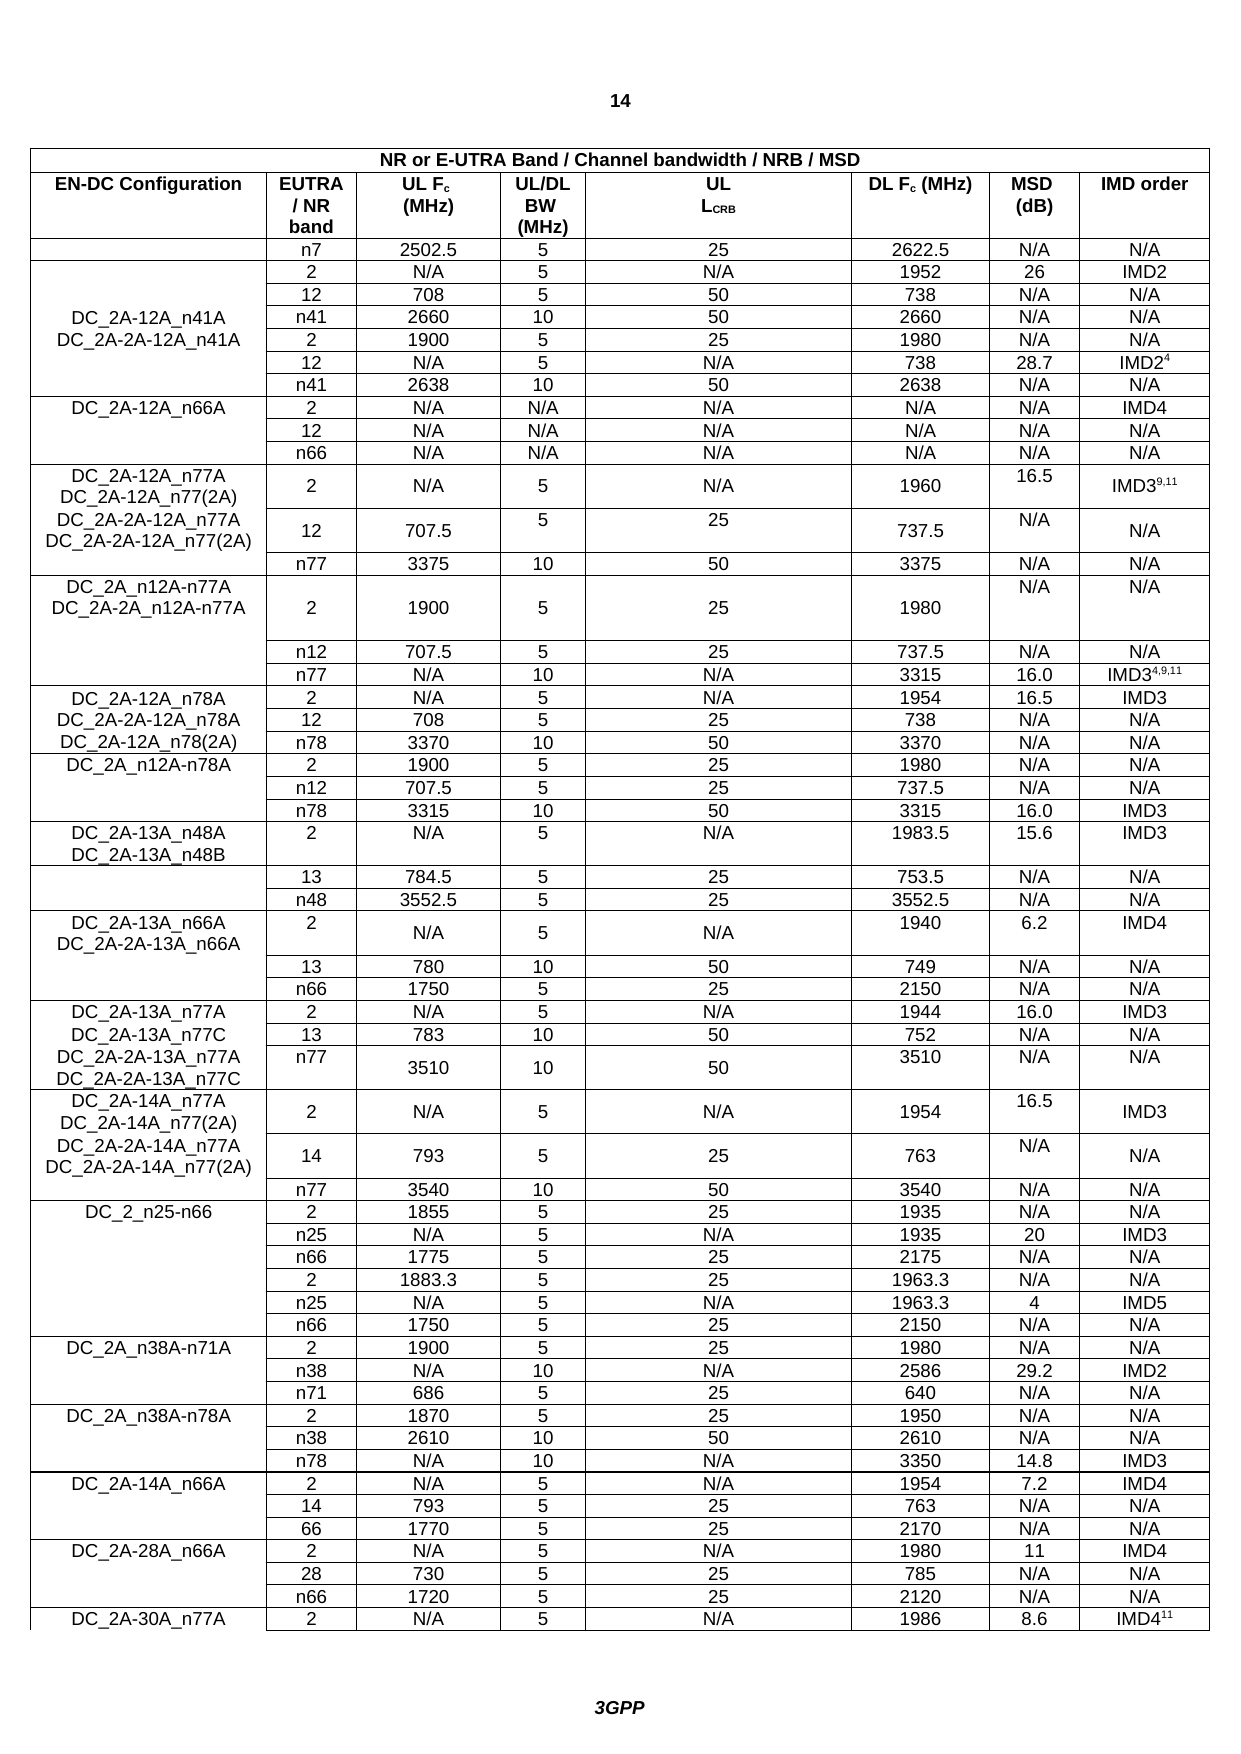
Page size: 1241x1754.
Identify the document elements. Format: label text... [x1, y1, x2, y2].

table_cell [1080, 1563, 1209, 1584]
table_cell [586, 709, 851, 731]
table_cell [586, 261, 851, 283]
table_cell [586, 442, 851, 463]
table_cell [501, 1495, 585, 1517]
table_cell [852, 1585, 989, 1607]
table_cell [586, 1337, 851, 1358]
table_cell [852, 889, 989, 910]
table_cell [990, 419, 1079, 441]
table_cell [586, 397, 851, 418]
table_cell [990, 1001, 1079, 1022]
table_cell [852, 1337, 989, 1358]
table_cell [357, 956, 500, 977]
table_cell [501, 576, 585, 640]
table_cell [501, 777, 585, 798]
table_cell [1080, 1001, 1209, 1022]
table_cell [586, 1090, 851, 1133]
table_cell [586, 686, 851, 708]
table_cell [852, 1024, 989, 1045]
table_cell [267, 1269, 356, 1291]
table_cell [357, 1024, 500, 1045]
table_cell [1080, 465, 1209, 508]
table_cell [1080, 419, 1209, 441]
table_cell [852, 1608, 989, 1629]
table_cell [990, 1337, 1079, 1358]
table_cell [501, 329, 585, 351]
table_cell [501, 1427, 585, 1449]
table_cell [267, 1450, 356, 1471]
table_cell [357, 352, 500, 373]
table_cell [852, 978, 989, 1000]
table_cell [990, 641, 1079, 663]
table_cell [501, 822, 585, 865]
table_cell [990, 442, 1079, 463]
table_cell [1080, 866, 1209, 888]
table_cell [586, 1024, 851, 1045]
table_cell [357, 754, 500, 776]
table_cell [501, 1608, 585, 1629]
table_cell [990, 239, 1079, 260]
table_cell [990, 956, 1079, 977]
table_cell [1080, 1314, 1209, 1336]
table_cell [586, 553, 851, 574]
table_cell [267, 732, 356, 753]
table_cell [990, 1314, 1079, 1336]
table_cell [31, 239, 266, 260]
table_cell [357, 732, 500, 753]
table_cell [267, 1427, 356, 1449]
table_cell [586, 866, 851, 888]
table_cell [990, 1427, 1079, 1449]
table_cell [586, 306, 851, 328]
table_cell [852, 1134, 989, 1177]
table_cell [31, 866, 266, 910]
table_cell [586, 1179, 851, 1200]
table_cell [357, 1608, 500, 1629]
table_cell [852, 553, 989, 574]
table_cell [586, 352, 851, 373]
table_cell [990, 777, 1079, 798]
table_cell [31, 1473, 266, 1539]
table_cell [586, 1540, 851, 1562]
table_cell DL Fc (MHz) [852, 173, 989, 237]
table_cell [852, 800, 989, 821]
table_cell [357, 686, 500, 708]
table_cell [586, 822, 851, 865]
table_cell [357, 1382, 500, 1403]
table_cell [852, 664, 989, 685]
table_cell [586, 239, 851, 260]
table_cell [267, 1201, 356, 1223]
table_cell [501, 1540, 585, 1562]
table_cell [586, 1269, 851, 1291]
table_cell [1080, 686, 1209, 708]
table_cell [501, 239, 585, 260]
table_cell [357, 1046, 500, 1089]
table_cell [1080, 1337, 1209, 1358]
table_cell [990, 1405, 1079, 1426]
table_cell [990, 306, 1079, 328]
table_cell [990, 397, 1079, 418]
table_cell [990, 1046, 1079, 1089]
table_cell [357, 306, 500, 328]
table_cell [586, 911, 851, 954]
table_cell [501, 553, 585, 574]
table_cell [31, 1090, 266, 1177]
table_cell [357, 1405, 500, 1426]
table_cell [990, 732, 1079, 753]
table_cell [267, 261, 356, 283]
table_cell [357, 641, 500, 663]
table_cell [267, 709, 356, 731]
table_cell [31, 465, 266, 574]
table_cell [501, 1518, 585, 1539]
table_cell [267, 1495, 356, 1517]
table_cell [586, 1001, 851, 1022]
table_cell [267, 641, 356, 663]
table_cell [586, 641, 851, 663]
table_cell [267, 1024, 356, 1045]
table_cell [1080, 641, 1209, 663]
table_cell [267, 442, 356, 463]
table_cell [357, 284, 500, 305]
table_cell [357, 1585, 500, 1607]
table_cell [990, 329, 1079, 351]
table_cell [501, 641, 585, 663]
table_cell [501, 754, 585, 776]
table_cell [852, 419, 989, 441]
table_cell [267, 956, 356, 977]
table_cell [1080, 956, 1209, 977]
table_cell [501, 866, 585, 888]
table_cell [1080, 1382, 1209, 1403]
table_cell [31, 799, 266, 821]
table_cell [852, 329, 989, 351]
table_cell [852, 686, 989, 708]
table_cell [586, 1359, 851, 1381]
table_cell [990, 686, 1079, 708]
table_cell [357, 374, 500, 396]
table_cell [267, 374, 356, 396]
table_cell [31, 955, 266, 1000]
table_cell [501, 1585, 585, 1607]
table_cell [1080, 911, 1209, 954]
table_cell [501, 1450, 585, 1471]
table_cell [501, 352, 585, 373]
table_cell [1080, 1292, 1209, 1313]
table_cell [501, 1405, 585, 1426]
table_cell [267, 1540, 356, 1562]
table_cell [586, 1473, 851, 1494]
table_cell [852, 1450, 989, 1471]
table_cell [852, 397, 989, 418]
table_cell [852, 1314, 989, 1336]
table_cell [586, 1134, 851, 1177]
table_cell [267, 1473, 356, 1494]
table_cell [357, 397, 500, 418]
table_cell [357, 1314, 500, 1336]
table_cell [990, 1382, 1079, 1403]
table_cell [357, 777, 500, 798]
table_cell UL LCRB [586, 173, 851, 237]
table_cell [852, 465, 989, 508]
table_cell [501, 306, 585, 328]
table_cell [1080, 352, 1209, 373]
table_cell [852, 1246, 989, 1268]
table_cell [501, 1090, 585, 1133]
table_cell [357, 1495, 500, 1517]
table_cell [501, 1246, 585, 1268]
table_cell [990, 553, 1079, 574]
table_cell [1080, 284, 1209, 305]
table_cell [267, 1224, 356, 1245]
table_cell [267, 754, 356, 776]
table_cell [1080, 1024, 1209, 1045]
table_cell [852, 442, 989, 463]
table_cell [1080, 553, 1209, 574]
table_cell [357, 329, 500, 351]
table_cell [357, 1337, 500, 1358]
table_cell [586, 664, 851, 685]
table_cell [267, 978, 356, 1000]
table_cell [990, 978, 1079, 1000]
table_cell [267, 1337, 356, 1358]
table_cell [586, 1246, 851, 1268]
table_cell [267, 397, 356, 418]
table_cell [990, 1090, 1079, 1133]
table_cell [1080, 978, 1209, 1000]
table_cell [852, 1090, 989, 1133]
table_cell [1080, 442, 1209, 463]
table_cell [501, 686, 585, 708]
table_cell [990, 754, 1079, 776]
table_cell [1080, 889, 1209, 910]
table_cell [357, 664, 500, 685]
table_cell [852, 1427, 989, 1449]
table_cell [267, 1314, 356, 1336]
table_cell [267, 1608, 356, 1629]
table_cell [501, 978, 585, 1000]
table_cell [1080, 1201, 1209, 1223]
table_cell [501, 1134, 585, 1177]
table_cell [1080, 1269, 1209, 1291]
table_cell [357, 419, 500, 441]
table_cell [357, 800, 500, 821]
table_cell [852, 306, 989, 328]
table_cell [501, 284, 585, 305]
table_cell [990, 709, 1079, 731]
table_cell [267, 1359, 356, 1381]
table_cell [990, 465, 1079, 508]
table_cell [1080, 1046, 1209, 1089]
table_cell UL Fc (MHz) [357, 173, 500, 237]
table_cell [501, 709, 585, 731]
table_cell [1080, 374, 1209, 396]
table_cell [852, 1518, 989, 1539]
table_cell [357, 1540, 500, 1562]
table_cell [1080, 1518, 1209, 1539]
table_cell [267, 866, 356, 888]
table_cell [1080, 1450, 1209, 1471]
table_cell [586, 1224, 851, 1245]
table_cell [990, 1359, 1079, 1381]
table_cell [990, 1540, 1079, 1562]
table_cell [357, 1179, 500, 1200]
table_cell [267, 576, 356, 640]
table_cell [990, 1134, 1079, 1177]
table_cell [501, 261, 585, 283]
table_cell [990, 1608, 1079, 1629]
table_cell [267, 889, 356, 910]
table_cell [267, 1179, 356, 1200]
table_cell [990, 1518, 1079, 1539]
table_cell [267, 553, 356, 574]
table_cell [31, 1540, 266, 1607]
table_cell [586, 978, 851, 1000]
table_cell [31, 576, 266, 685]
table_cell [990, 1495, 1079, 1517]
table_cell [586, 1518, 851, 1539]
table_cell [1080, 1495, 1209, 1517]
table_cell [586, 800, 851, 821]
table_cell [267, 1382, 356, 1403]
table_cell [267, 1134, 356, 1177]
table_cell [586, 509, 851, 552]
table_cell EUTRA / NR band [267, 173, 356, 237]
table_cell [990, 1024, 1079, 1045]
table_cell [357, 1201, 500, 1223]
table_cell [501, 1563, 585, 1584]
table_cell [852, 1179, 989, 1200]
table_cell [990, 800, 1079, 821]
table_cell MSD (dB) [990, 173, 1079, 237]
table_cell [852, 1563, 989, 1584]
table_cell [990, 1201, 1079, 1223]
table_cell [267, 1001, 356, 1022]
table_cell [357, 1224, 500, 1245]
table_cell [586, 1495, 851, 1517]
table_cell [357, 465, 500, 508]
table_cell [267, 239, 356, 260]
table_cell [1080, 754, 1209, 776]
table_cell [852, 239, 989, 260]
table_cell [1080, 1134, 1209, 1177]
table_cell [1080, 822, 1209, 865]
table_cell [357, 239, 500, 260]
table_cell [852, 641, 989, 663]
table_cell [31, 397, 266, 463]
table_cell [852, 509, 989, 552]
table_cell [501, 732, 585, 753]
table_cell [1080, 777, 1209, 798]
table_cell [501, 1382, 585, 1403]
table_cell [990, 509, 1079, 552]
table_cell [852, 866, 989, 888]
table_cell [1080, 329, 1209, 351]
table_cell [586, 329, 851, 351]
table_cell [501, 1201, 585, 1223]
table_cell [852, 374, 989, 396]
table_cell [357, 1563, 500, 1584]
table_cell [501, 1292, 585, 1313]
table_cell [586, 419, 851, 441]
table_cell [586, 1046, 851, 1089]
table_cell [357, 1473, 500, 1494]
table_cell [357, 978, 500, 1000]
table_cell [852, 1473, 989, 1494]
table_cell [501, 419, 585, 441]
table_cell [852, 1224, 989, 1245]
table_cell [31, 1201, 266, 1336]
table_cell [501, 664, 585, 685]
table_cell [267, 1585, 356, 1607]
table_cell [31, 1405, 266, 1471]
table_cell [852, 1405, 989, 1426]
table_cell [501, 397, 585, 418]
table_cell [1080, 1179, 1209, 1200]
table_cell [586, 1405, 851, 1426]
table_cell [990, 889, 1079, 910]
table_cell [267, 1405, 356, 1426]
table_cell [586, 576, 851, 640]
table_header NR or E-UTRA Band / Channel bandwidth / NRB / MSD [31, 149, 1209, 172]
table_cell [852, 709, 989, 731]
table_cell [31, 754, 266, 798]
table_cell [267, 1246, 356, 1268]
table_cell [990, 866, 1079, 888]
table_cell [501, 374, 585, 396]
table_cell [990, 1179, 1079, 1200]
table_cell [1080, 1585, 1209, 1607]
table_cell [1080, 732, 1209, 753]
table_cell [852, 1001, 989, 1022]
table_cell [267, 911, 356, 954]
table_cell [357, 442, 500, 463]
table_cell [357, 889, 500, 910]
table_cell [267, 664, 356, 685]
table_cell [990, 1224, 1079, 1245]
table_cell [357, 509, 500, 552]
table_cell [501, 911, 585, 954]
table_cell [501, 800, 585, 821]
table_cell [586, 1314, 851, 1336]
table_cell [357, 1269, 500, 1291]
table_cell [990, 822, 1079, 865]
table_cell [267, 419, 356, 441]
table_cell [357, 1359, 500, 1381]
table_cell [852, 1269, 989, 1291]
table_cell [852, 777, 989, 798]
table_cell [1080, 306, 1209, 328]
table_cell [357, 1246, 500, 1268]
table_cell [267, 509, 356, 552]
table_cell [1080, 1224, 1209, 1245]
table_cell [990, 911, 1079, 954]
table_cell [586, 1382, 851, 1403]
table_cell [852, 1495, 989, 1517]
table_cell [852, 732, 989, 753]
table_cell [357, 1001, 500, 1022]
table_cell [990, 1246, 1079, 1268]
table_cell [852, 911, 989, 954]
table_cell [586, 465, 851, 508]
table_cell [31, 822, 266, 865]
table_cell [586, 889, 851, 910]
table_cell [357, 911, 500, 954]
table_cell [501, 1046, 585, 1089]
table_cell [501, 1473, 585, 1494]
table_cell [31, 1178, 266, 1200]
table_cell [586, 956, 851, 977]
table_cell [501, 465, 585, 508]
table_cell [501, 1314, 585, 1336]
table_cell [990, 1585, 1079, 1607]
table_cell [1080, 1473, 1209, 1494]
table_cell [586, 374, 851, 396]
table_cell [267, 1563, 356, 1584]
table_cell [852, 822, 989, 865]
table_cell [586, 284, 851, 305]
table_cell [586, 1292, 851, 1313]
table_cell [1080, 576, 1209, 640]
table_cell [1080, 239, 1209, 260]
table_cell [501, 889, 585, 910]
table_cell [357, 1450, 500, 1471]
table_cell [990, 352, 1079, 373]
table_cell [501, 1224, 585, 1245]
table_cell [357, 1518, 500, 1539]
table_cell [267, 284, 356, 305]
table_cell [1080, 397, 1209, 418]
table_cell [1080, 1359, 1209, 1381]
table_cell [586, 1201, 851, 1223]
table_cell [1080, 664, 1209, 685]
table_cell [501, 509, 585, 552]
table_cell IMD order [1080, 173, 1209, 237]
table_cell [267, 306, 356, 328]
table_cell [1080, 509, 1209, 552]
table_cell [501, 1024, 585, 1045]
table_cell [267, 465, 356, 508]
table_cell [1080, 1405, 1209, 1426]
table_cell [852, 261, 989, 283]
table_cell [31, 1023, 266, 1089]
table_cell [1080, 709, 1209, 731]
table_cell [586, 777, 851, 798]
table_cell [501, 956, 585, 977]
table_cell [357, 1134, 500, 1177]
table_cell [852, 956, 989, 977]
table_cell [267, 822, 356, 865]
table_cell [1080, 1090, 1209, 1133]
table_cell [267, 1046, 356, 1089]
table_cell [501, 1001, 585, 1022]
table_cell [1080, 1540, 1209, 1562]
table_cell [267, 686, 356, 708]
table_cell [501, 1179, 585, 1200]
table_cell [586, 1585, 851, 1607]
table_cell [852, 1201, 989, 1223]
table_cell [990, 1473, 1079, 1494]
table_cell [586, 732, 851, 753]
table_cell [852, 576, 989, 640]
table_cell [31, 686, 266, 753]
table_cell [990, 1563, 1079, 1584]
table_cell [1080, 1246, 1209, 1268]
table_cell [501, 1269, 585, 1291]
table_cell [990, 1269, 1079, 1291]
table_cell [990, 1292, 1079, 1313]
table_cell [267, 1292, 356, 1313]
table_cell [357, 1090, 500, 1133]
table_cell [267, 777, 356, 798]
table_cell EN-DC Configuration [31, 173, 266, 237]
table_cell UL/DL BW (MHz) [501, 173, 585, 237]
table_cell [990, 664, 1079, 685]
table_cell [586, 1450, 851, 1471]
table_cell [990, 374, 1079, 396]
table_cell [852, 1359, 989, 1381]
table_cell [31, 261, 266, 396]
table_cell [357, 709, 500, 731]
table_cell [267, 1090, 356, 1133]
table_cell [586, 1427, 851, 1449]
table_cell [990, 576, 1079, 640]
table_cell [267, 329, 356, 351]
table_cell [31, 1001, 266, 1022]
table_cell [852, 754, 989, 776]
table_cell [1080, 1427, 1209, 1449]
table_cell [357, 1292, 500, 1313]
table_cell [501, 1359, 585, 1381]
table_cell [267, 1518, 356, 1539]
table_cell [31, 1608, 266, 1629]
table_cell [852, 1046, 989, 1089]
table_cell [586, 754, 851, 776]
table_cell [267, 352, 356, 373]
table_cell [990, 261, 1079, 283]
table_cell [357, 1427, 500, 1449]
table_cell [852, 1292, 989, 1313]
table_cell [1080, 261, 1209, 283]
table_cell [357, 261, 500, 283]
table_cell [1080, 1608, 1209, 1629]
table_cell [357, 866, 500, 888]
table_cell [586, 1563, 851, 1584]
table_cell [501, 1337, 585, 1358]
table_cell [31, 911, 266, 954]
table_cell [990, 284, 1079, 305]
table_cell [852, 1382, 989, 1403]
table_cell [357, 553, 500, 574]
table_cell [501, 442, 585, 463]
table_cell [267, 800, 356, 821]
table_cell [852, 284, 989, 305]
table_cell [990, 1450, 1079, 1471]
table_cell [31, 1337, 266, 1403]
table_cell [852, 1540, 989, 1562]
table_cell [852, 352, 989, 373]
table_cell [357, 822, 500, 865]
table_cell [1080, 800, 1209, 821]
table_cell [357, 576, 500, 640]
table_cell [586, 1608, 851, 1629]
